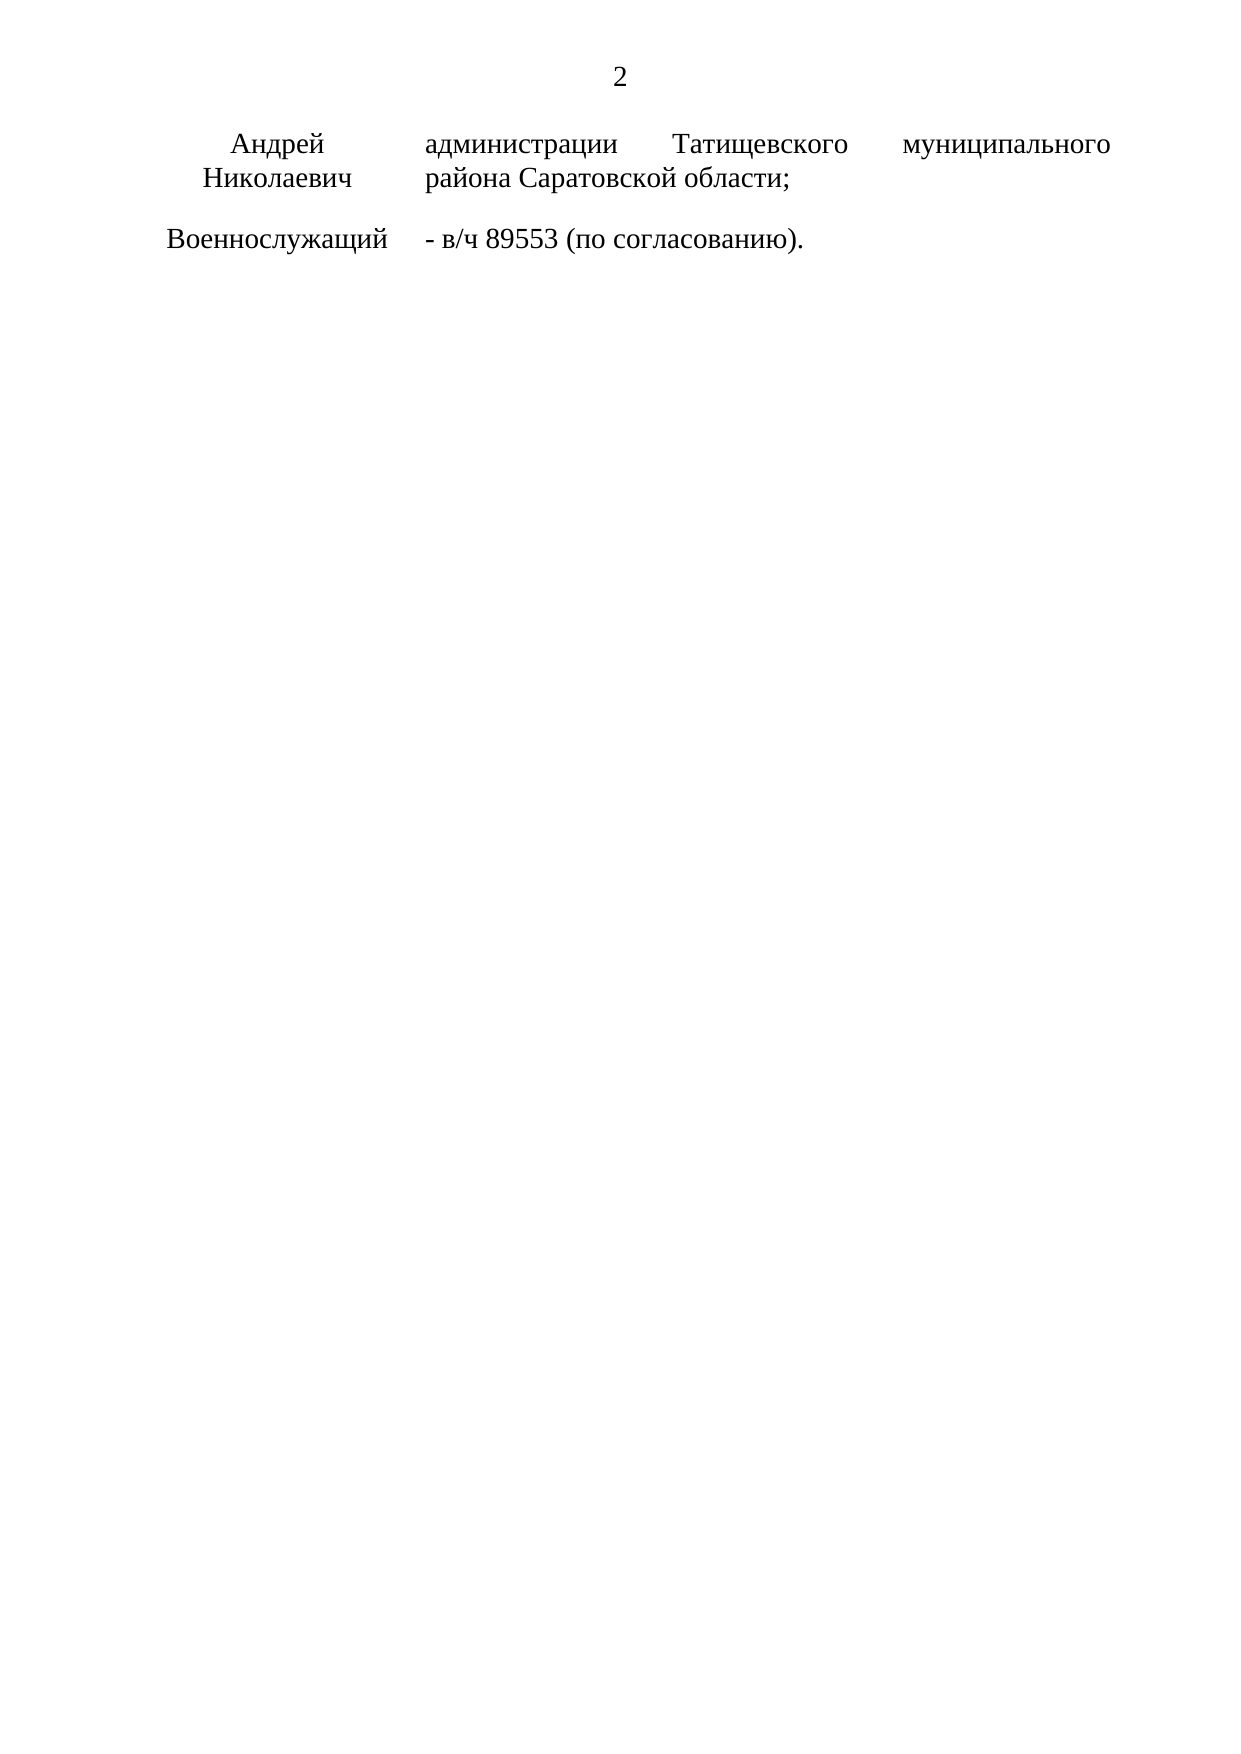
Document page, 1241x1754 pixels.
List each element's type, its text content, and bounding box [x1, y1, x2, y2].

table_cell - в/ч 89553 (по согласованию). [414, 221, 1122, 288]
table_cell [414, 126, 1122, 221]
table_cell Военнослужащий [141, 221, 413, 288]
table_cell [141, 126, 413, 221]
